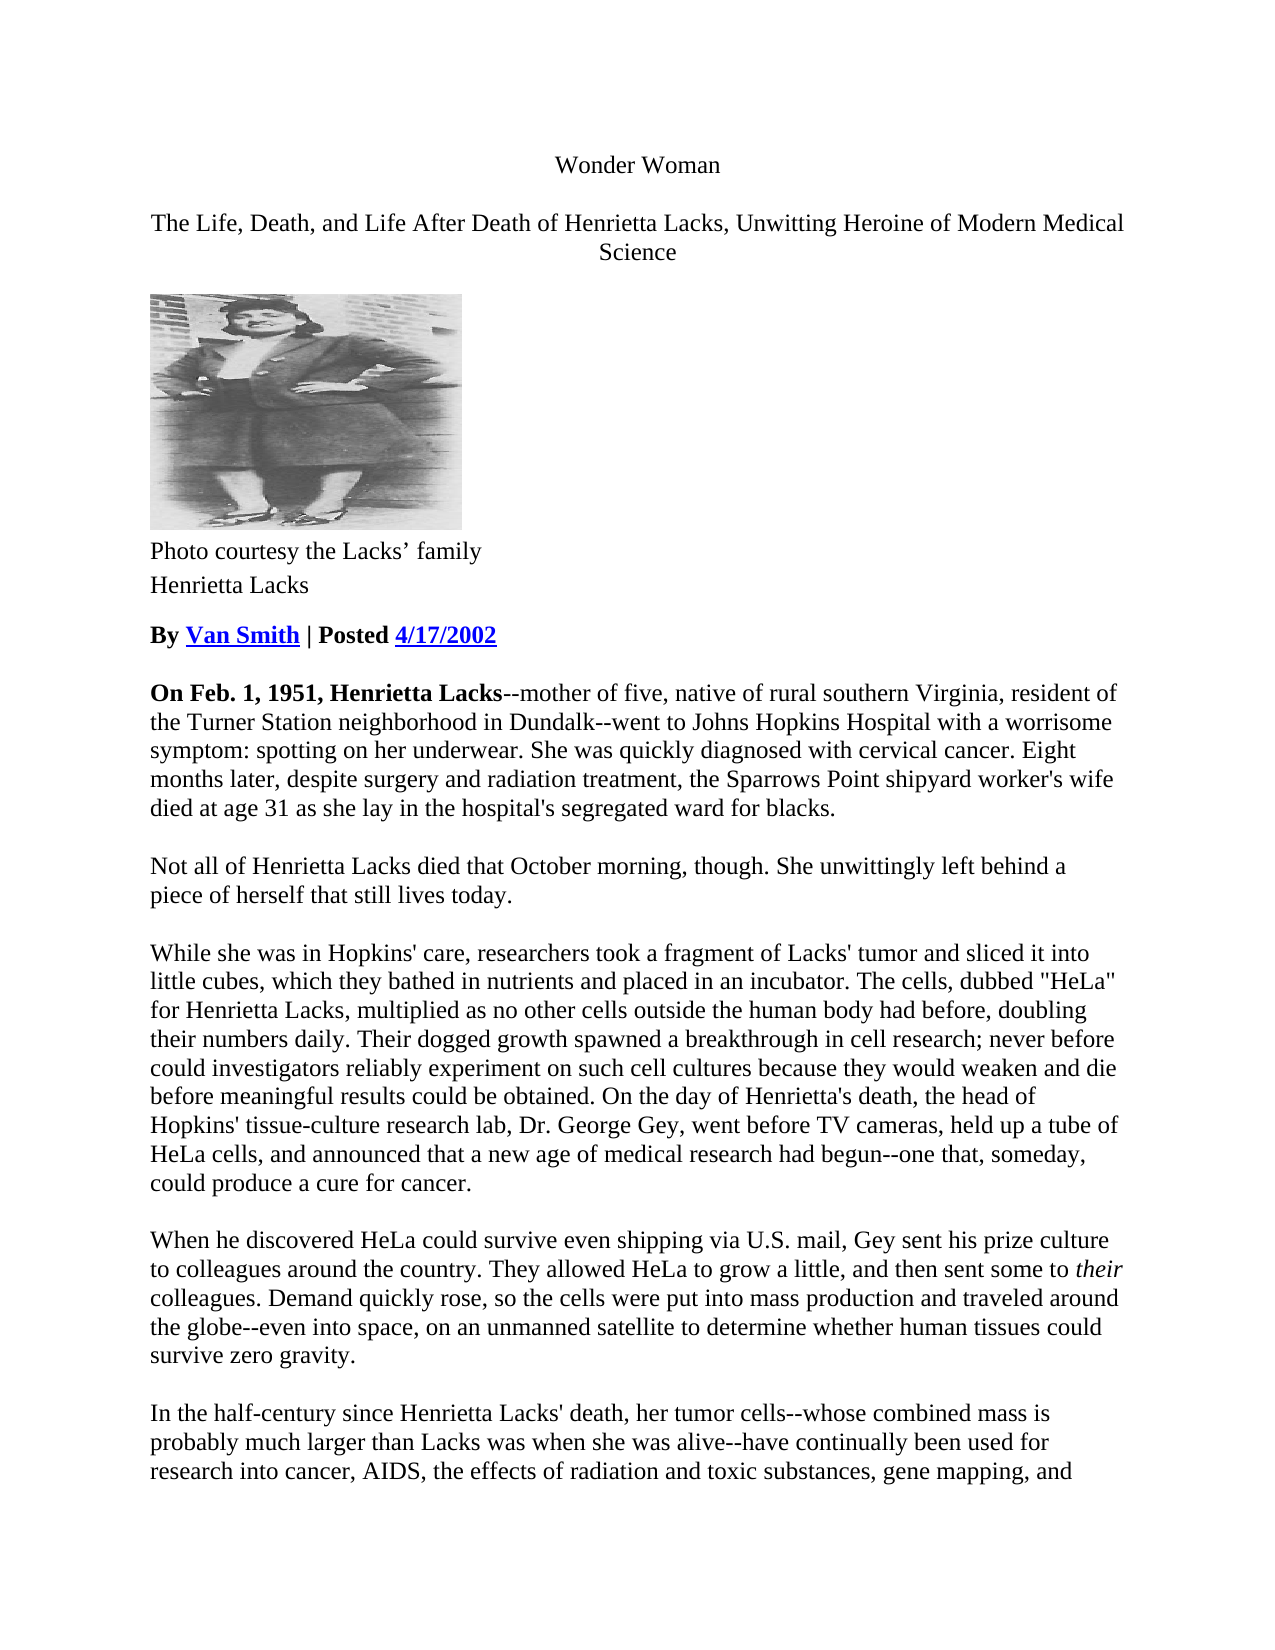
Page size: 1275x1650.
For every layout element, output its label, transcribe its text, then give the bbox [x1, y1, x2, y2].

text By Van Smith | Posted 4/17/2002 [150, 620, 1125, 649]
picture [150, 294, 462, 530]
text On Feb. 1, 1951, Henrietta Lacks--mother of five, native of rural southern Virginia, resident of the Turner Station neighborhood in Dundalk--went to Johns Hopkins Hospital with a worrisome symptom: spotting on her underwear. She was quickly diagnosed with cervical cancer. Eight months later, despite surgery and radiation treatment, the Sparrows Point shipyard worker's wife died at age 31 as she lay in the hospital's segregated ward for blacks. [150, 678, 1125, 822]
text When he discovered HeLa could survive even shipping via U.S. mail, Gey sent his prize culture to colleagues around the country. They allowed HeLa to grow a little, and then sent some to their colleagues. Demand quickly rose, so the cells were put into mass production and traveled around the globe--even into space, on an unmanned satellite to determine whether human tissues could survive zero gravity. [150, 1226, 1125, 1369]
text While she was in Hopkins' care, researchers took a fragment of Lacks' tumor and sliced it into little cubes, which they bathed in nutrients and placed in an incubator. The cells, dubbed "HeLa" for Henrietta Lacks, multiplied as no other cells outside the human body had before, doubling their numbers daily. Their dogged growth spawned a breakthrough in cell research; never before could investigators reliably experiment on such cell cultures because they would weaken and die before meaningful results could be obtained. On the day of Henrietta's death, the head of Hopkins' tissue-culture research lab, Dr. George Gey, went before TV cameras, held up a tube of HeLa cells, and announced that a new age of medical research had begun--one that, someday, could produce a cure for cancer. [150, 938, 1125, 1196]
text Photo courtesy the Lacks’ family [150, 536, 1125, 564]
text Not all of Henrietta Lacks died that October morning, though. She unwittingly left behind a piece of herself that still lives today. [150, 851, 1125, 908]
text Henrietta Lacks [150, 571, 1125, 599]
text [150, 1398, 1125, 1485]
text The Life, Death, and Life After Death of Henrietta Lacks, Unwitting Heroine of Modern Medical Science [150, 208, 1125, 265]
text Wonder Woman [150, 150, 1125, 179]
